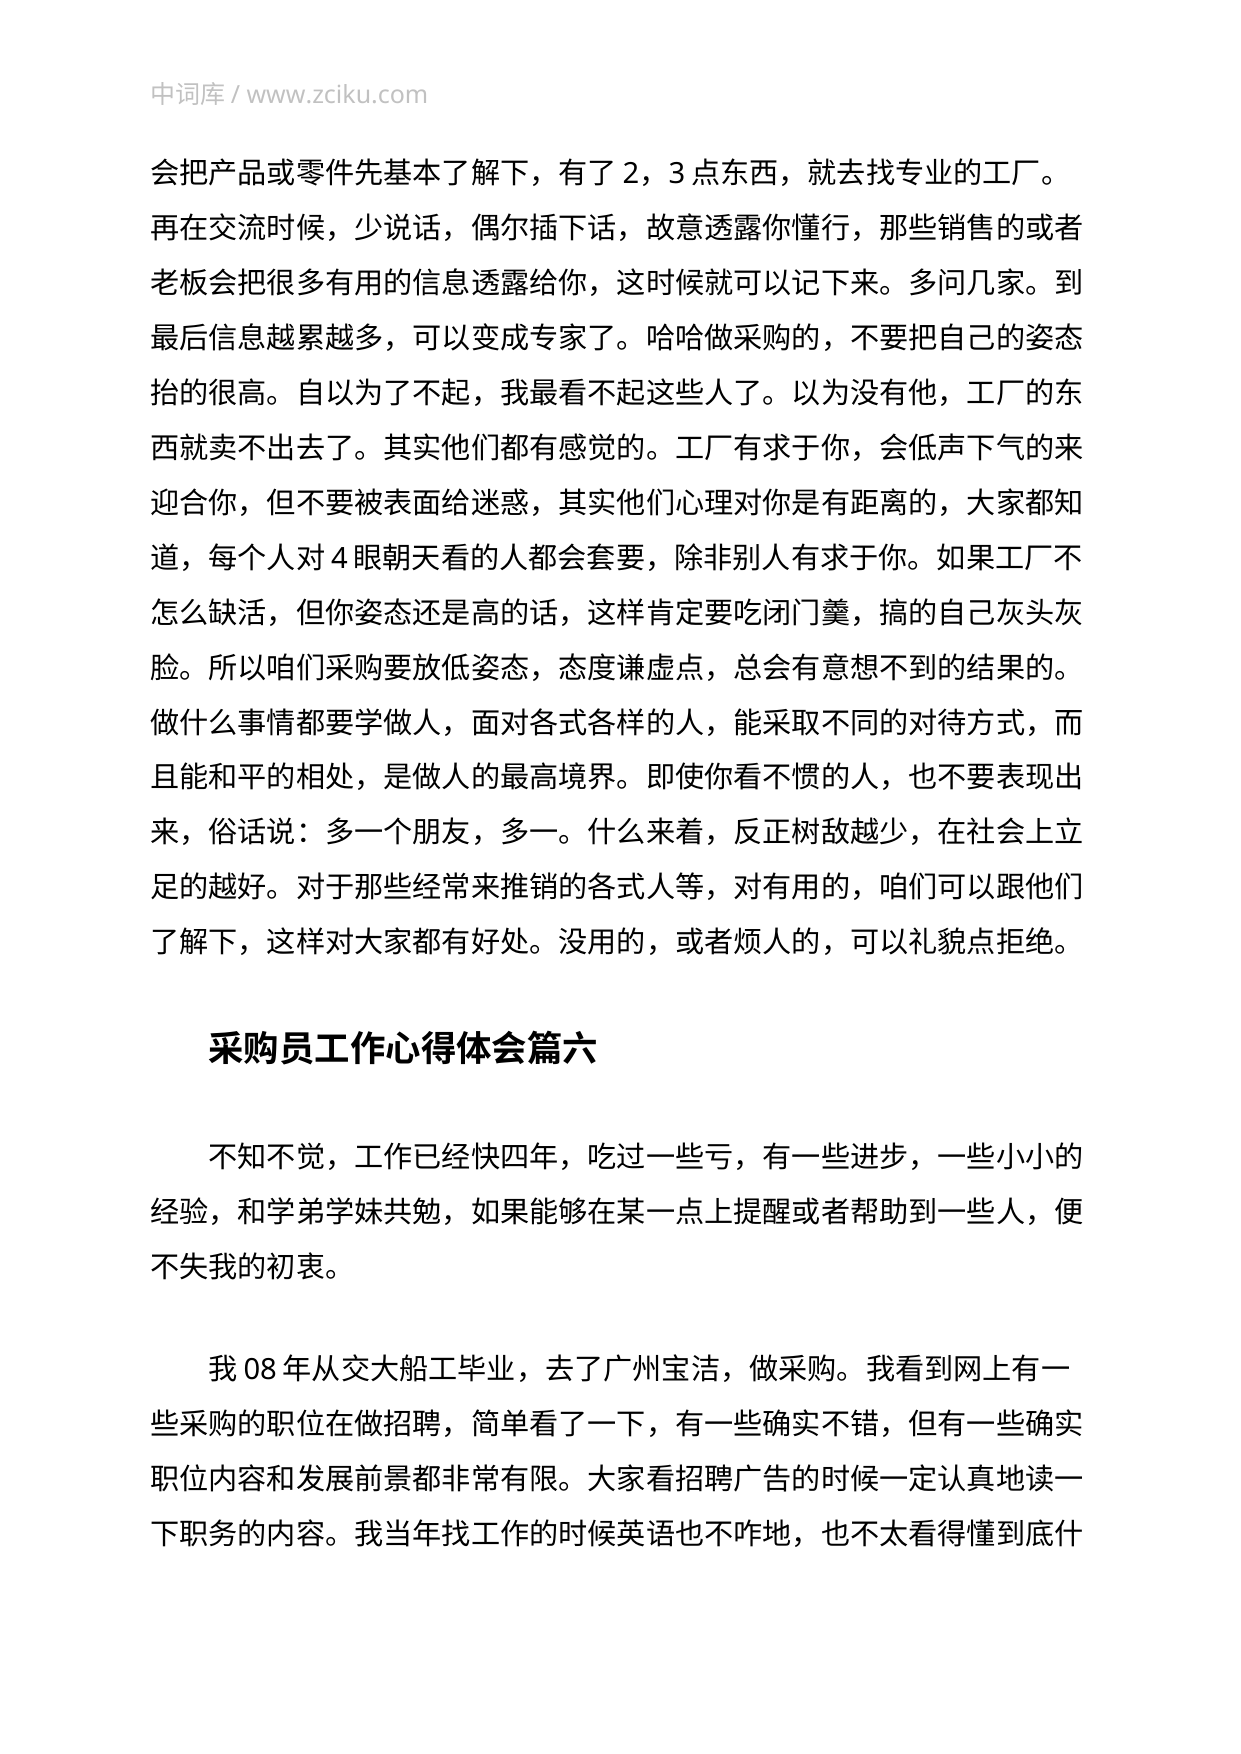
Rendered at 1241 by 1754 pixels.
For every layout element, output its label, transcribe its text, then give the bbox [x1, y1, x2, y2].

text 采购员工作心得体会篇六 [150, 1021, 1090, 1072]
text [150, 1346, 1090, 1553]
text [150, 150, 1090, 961]
text 不知不觉，工作已经快四年，吃过一些亏，有一些进步，一些小小的经验，和学弟学妹共勉，如果能够在某一点上提醒或者帮助到一些人，便不失我的初衷。 [150, 1134, 1090, 1286]
